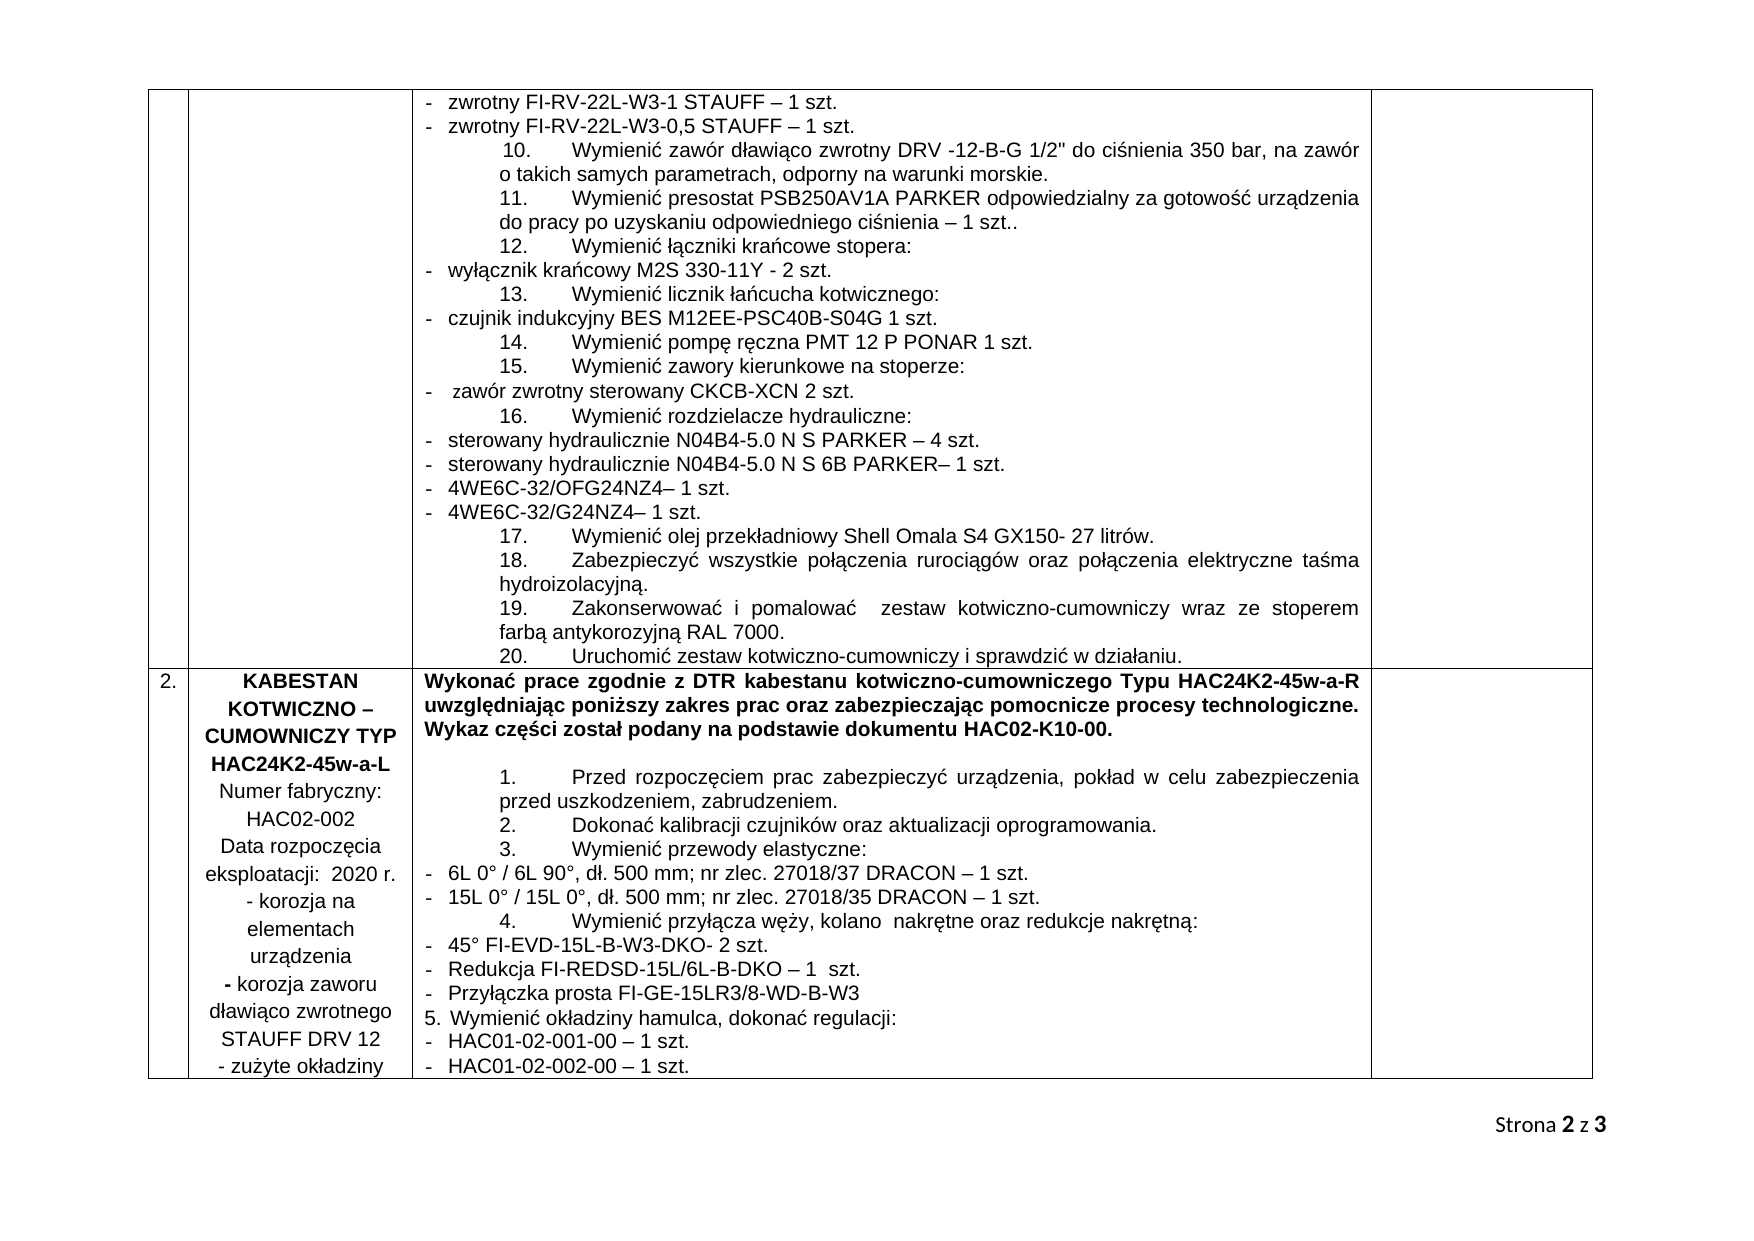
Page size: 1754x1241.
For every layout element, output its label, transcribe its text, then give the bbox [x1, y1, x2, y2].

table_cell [413, 669, 1371, 1078]
table_cell 1. [149, 90, 188, 668]
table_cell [189, 90, 412, 668]
table_cell 2. [149, 669, 188, 1078]
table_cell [189, 669, 412, 1078]
table_cell [1372, 90, 1592, 668]
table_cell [413, 90, 1371, 668]
table_cell [1372, 669, 1592, 1078]
